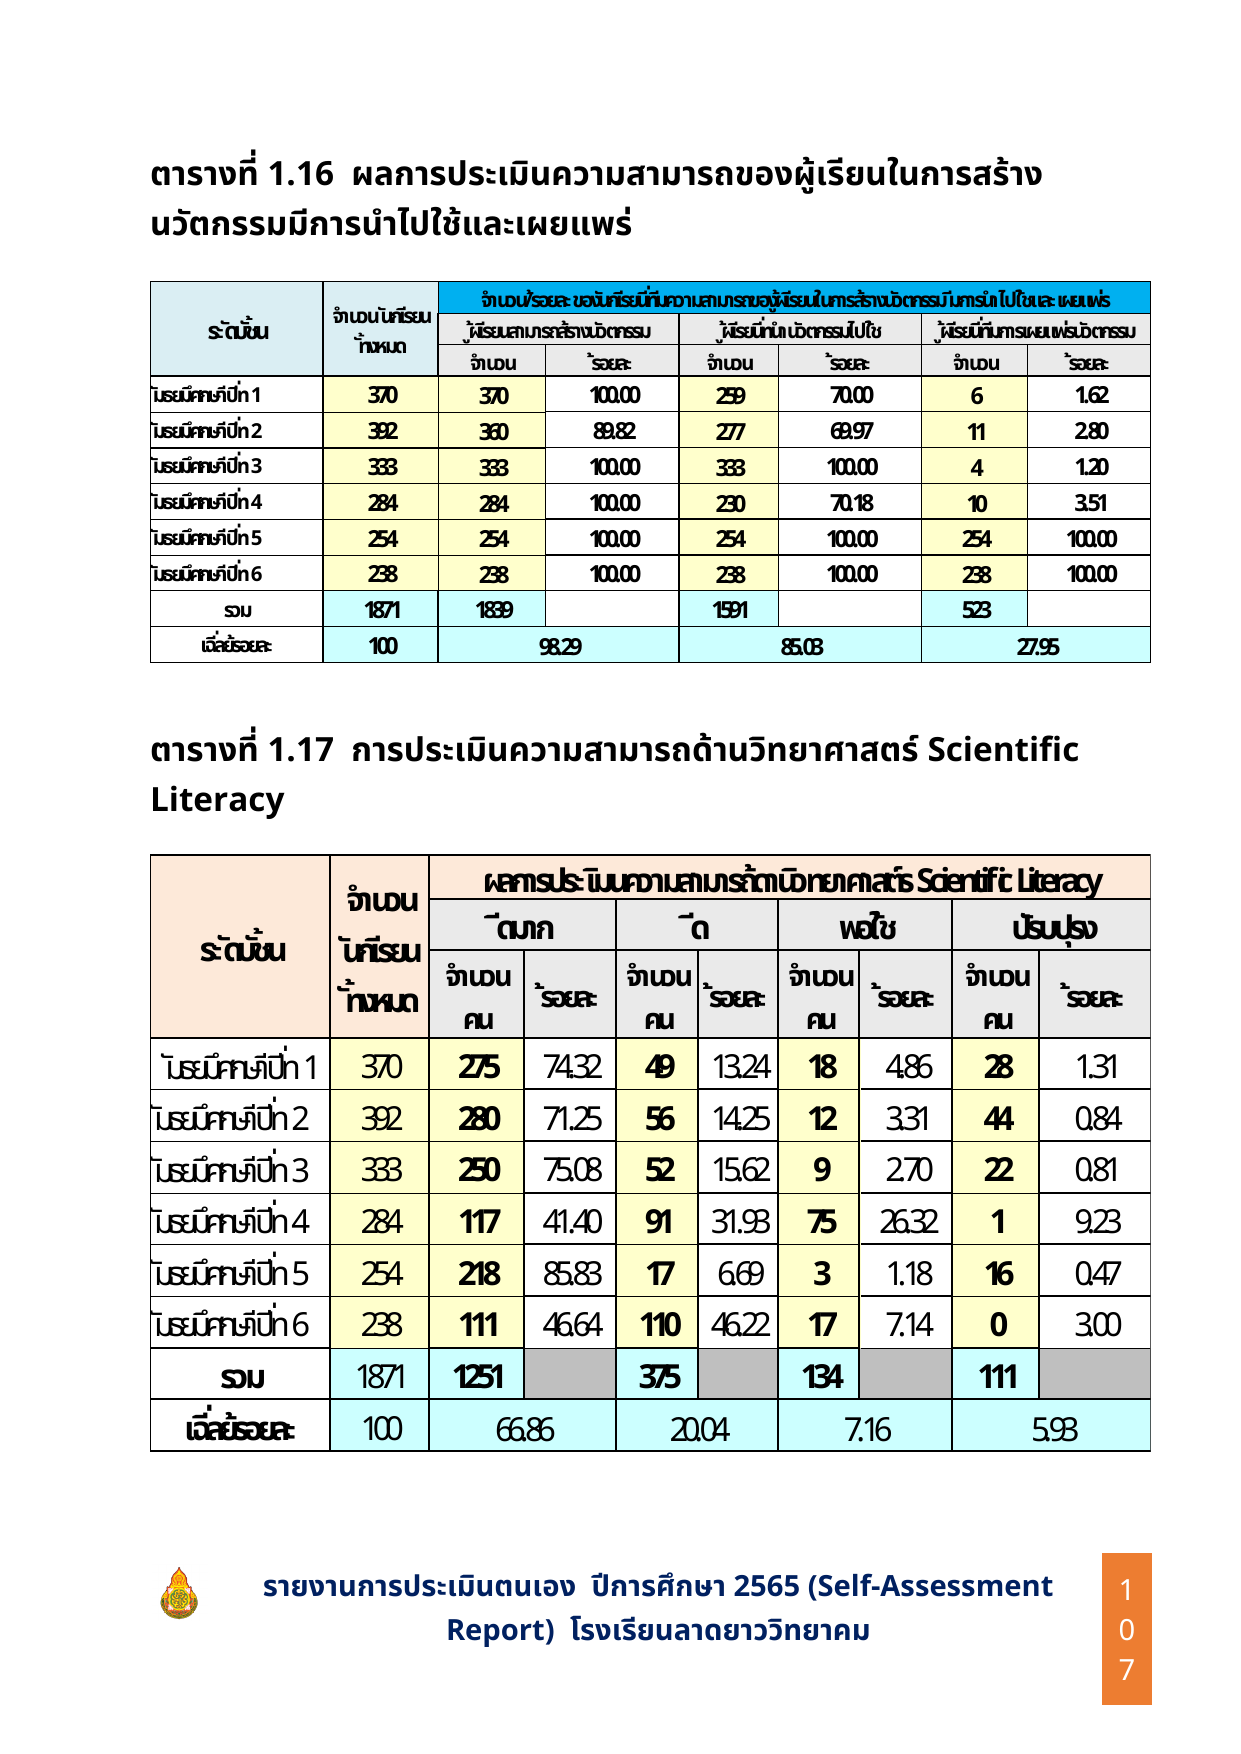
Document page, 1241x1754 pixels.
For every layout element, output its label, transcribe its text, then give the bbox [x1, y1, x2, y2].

text ตารางที่ 1.17 การประเมินความสามารถด้านวิทยาศาสตร์ Scientific Literacy [150, 726, 1152, 822]
text ตารางที่ 1.16 ผลการประเมินความสามารถของผู้เรียนในการสร้างนวัตกรรมมีการนำไปใช้และเผยแพร่ [150, 149, 1152, 250]
picture [151, 1564, 208, 1621]
